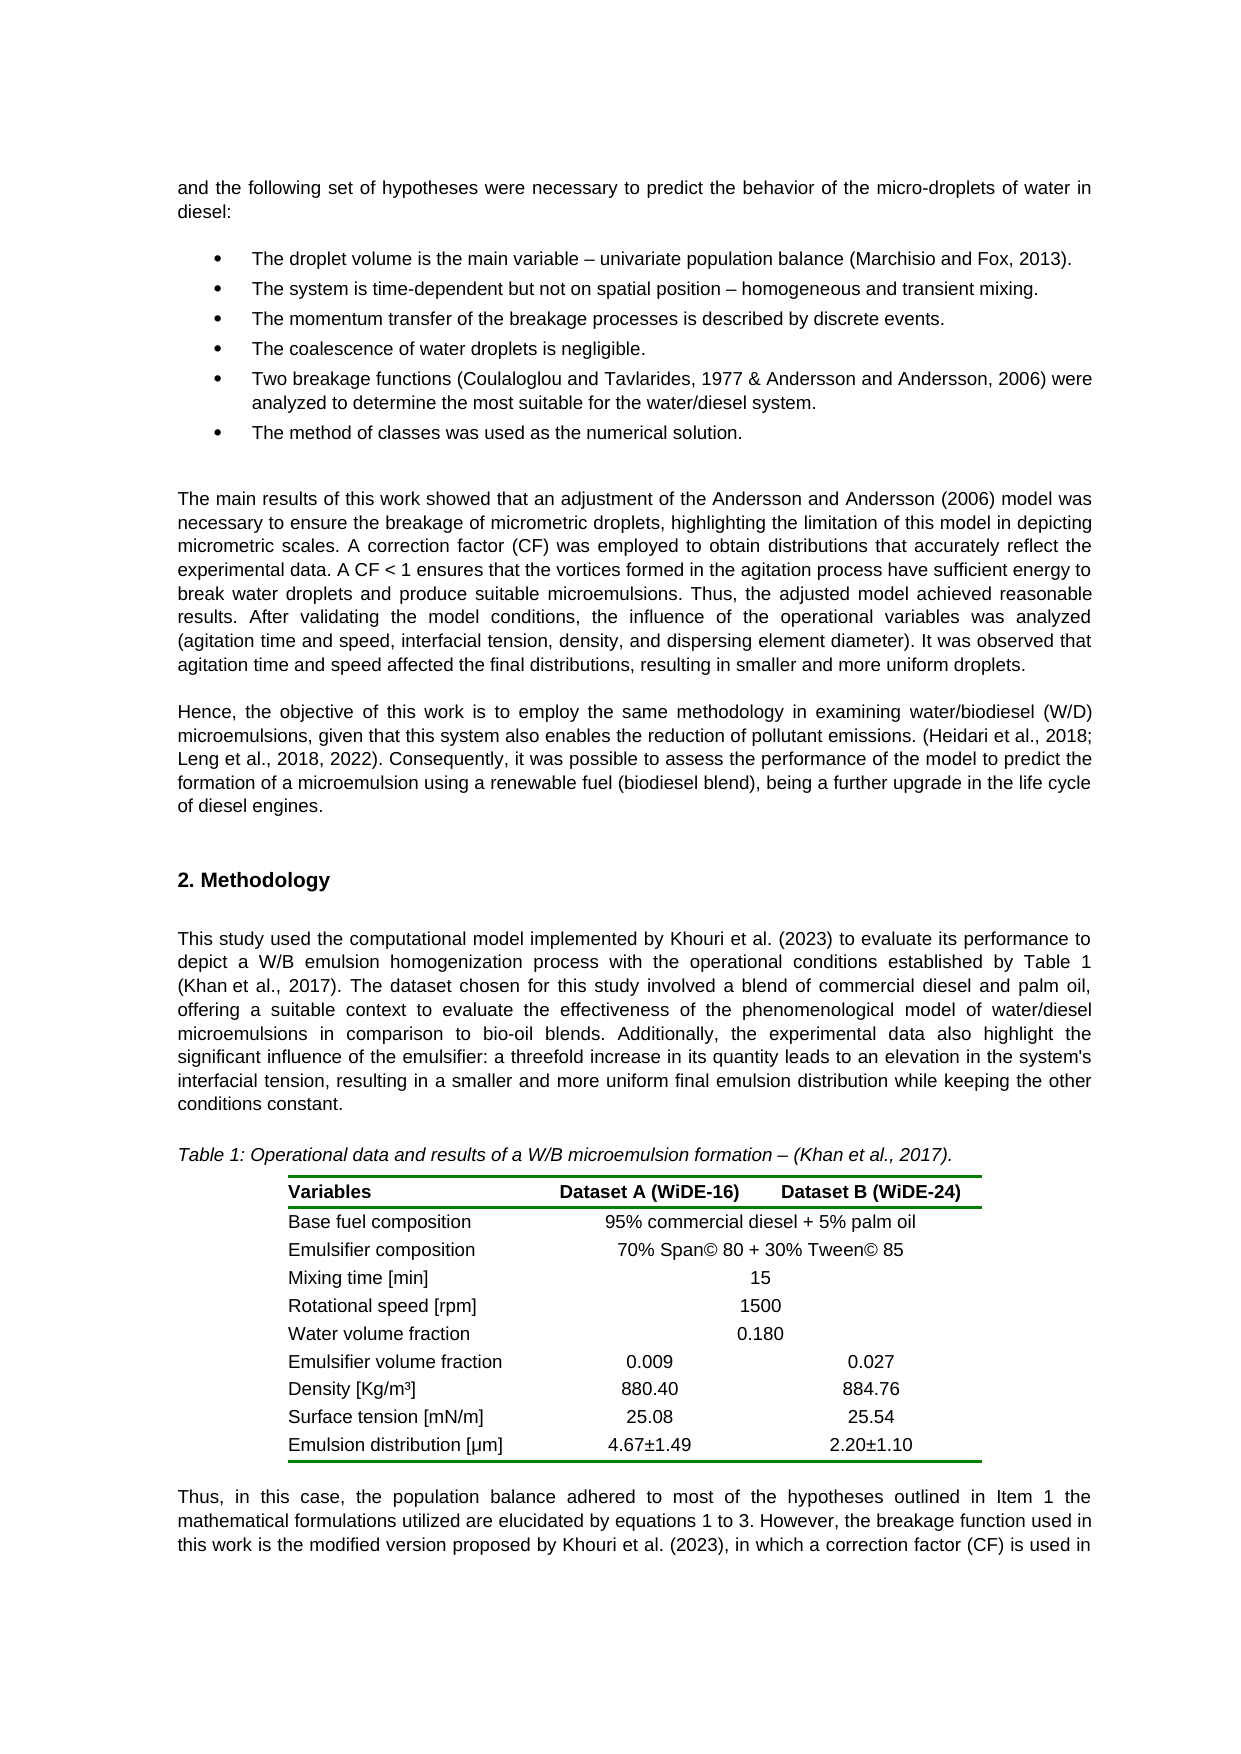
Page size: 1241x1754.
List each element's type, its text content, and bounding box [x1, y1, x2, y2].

list The method of classes was used as the numerical solution. [214, 422, 1092, 443]
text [177, 177, 1092, 222]
list The system is time-dependent but not on spatial position – homogeneous and transient mixing. [214, 278, 1092, 300]
table_cell 15 [539, 1265, 982, 1293]
table_cell 0.027 [760, 1348, 982, 1376]
list Two breakage functions (Coulaloglou and Tavlarides, 1977 & Andersson and Andersson, 2006) were analyzed to determine the most suitable for the water/diesel system. [214, 368, 1092, 413]
table_cell 70% Span© 80 + 30% Tween© 85 [539, 1237, 982, 1265]
subtitle Methodology [177, 868, 1092, 892]
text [177, 1486, 1092, 1555]
table_cell 1500 [539, 1293, 982, 1321]
table_cell 0.009 [539, 1348, 760, 1376]
table_cell Emulsifier composition [288, 1237, 539, 1265]
table_cell 0.180 [539, 1321, 982, 1348]
table_cell 25.08 [539, 1404, 760, 1432]
table_header Dataset B (WiDE-24) [760, 1178, 982, 1206]
table_cell Density [Kg/m³] [288, 1376, 539, 1404]
text Hence, the objective of this work is to employ the same methodology in examining water/biodiesel (W/D) microemulsions, given that this system also enables the reduction of pollutant emissions. (Heidari et al., 2018; Leng et al., 2018, 2022). Consequently, it was possible to assess the performance of the model to predict the formation of a microemulsion using a renewable fuel (biodiesel blend), being a further upgrade in the life cycle of diesel engines. [177, 701, 1092, 817]
table_cell 2.20±1.10 [760, 1432, 982, 1459]
title Table 1: Operational data and results of a W/B microemulsion formation – (Khan et al., 2017). [177, 1142, 1092, 1167]
table_header Variables [288, 1178, 539, 1206]
table_cell Water volume fraction [288, 1321, 539, 1348]
text This study used the computational model implemented by Khouri et al. (2023) to evaluate its performance to depict a W/B emulsion homogenization process with the operational conditions established by Table 1 (Khan et al., 2017). The dataset chosen for this study involved a blend of commercial diesel and palm oil, offering a suitable context to evaluate the effectiveness of the phenomenological model of water/diesel microemulsions in comparison to bio-oil blends. Additionally, the experimental data also highlight the significant influence of the emulsifier: a threefold increase in its quantity leads to an elevation in the system's interfacial tension, resulting in a smaller and more uniform final emulsion distribution while keeping the other conditions constant. [177, 928, 1092, 1115]
table_cell 95% commercial diesel + 5% palm oil [539, 1209, 982, 1237]
table_cell 884.76 [760, 1376, 982, 1404]
table_cell Emulsifier volume fraction [288, 1348, 539, 1376]
text The main results of this work showed that an adjustment of the Andersson and Andersson (2006) model was necessary to ensure the breakage of micrometric droplets, highlighting the limitation of this model in depicting micrometric scales. A correction factor (CF) was employed to obtain distributions that accurately reflect the experimental data. A CF < 1 ensures that the vortices formed in the agitation process have sufficient energy to break water droplets and produce suitable microemulsions. Thus, the adjusted model achieved reasonable results. After validating the model conditions, the influence of the operational variables was analyzed (agitation time and speed, interfacial tension, density, and dispersing element diameter). It was observed that agitation time and speed affected the final distributions, resulting in smaller and more uniform droplets. [177, 488, 1092, 675]
list The droplet volume is the main variable – univariate population balance (Marchisio and Fox, 2013). [214, 248, 1092, 270]
table_cell Emulsion distribution [μm] [288, 1432, 539, 1459]
table_cell 4.67±1.49 [539, 1432, 760, 1459]
table_cell Surface tension [mN/m] [288, 1404, 539, 1432]
table_cell Mixing time [min] [288, 1265, 539, 1293]
table_cell 880.40 [539, 1376, 760, 1404]
table_cell Base fuel composition [288, 1209, 539, 1237]
list The coalescence of water droplets is negligible. [214, 338, 1092, 360]
list The momentum transfer of the breakage processes is described by discrete events. [214, 308, 1092, 330]
table_cell Rotational speed [rpm] [288, 1293, 539, 1321]
table_header Dataset A (WiDE-16) [539, 1178, 760, 1206]
table_cell 25.54 [760, 1404, 982, 1432]
